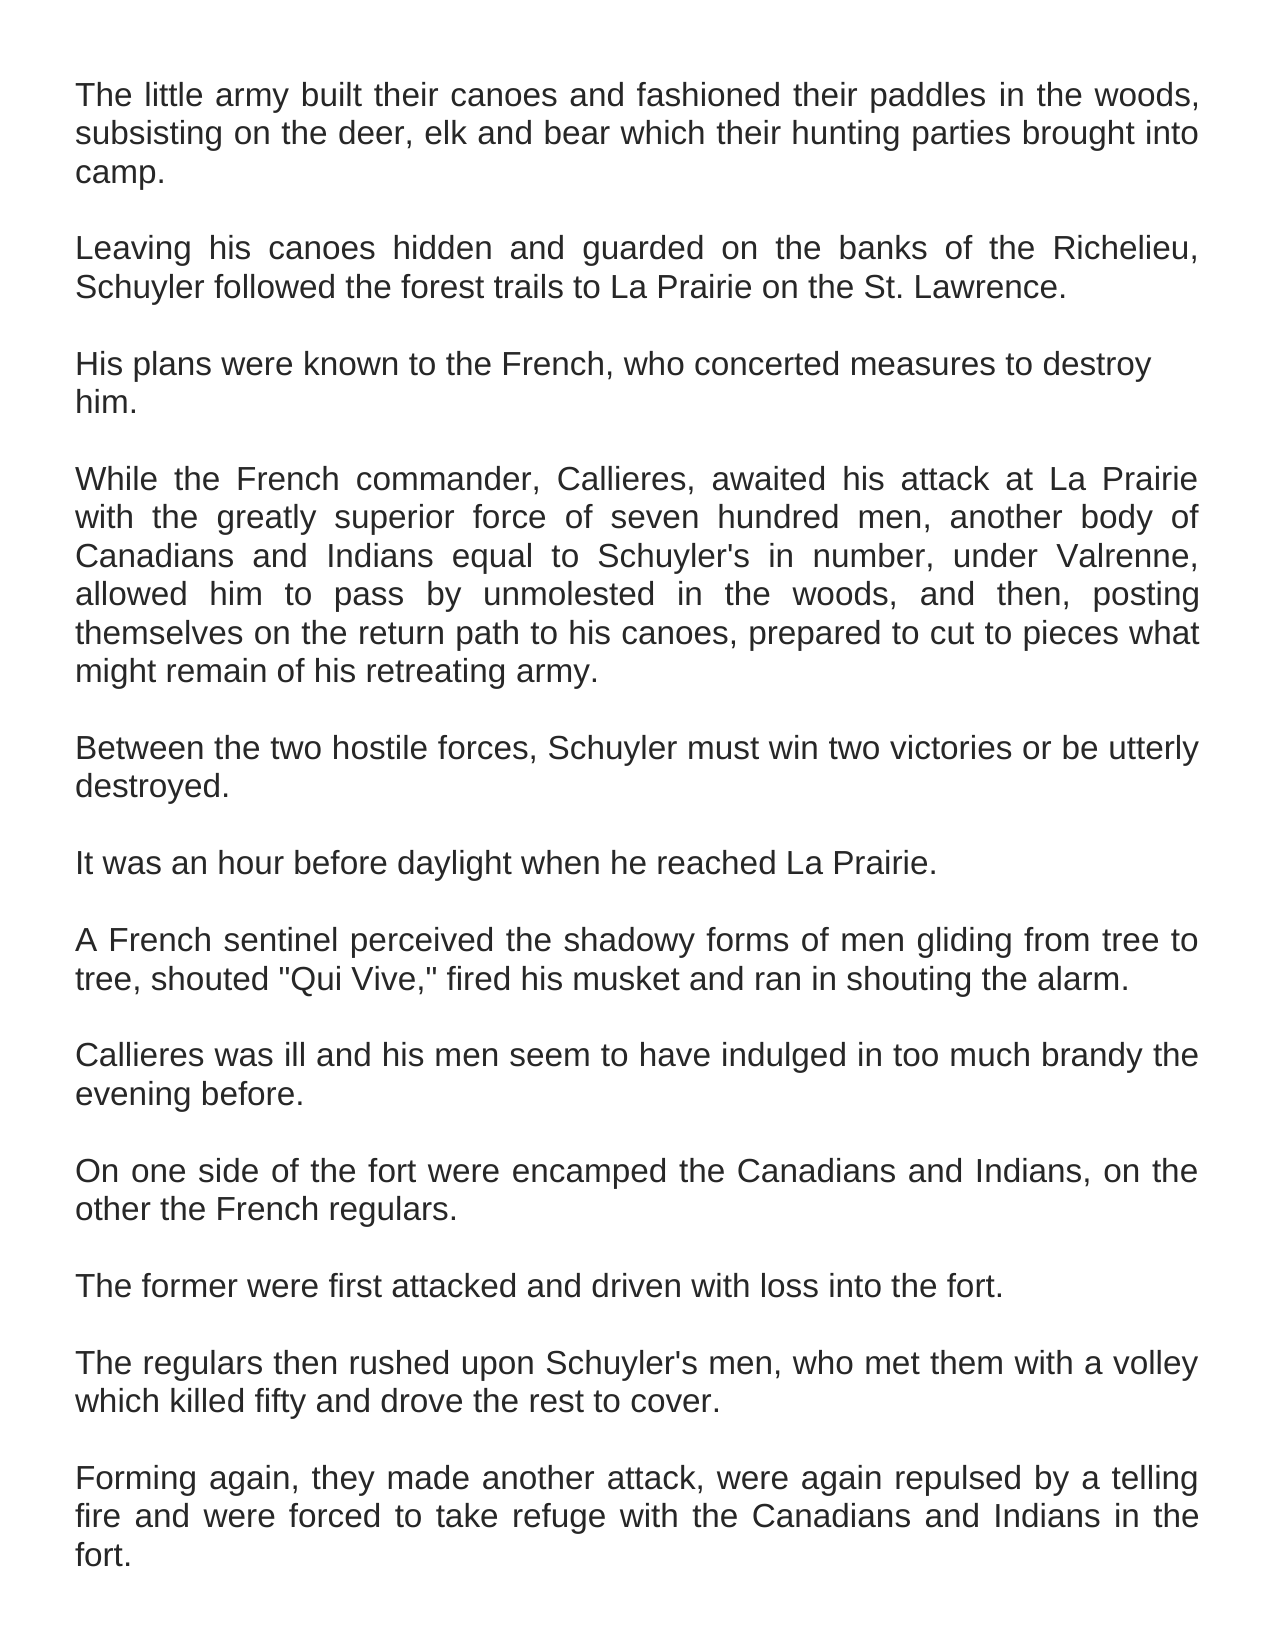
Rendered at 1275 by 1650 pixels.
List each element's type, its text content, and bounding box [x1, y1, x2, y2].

text His plans were known to the French, who concerted measures to destroy him. [75, 344, 1212, 421]
text A French sentinel perceived the shadowy forms of men gliding from tree to tree, shouted "Qui Vive," fired his musket and ran in shouting the alarm. [75, 920, 1200, 997]
text It was an hour before daylight when he reached La Prairie. [75, 843, 1212, 882]
text While the French commander, Callieres, awaited his attack at La Prairie with the greatly superior force of seven hundred men, another body of Canadians and Indians equal to Schuyler's in number, under Valrenne, allowed him to pass by unmolested in the woods, and then, posting themselves on the return path to his canoes, prepared to cut to pieces what might remain of his retreating army. [75, 459, 1200, 689]
text Callieres was ill and his men seem to have indulged in too much brandy the evening before. [75, 1035, 1200, 1112]
text On one side of the fort were encamped the Canadians and Indians, on the other the French regulars. [75, 1151, 1200, 1228]
text Forming again, they made another attack, were again repulsed by a telling fire and were forced to take refuge with the Canadians and Indians in the fort. [75, 1458, 1200, 1573]
text Between the two hostile forces, Schuyler must win two victories or be utterly destroyed. [75, 728, 1200, 805]
text The former were first attacked and driven with loss into the fort. [75, 1266, 1212, 1304]
text Leaving his canoes hidden and guarded on the banks of the Richelieu, Schuyler followed the forest trails to La Prairie on the St. Lawrence. [75, 228, 1200, 305]
text The little army built their canoes and fashioned their paddles in the woods, subsisting on the deer, elk and bear which their hunting parties brought into camp. [75, 75, 1200, 190]
text The regulars then rushed upon Schuyler's men, who met them with a volley which killed fifty and drove the rest to cover. [75, 1343, 1200, 1420]
